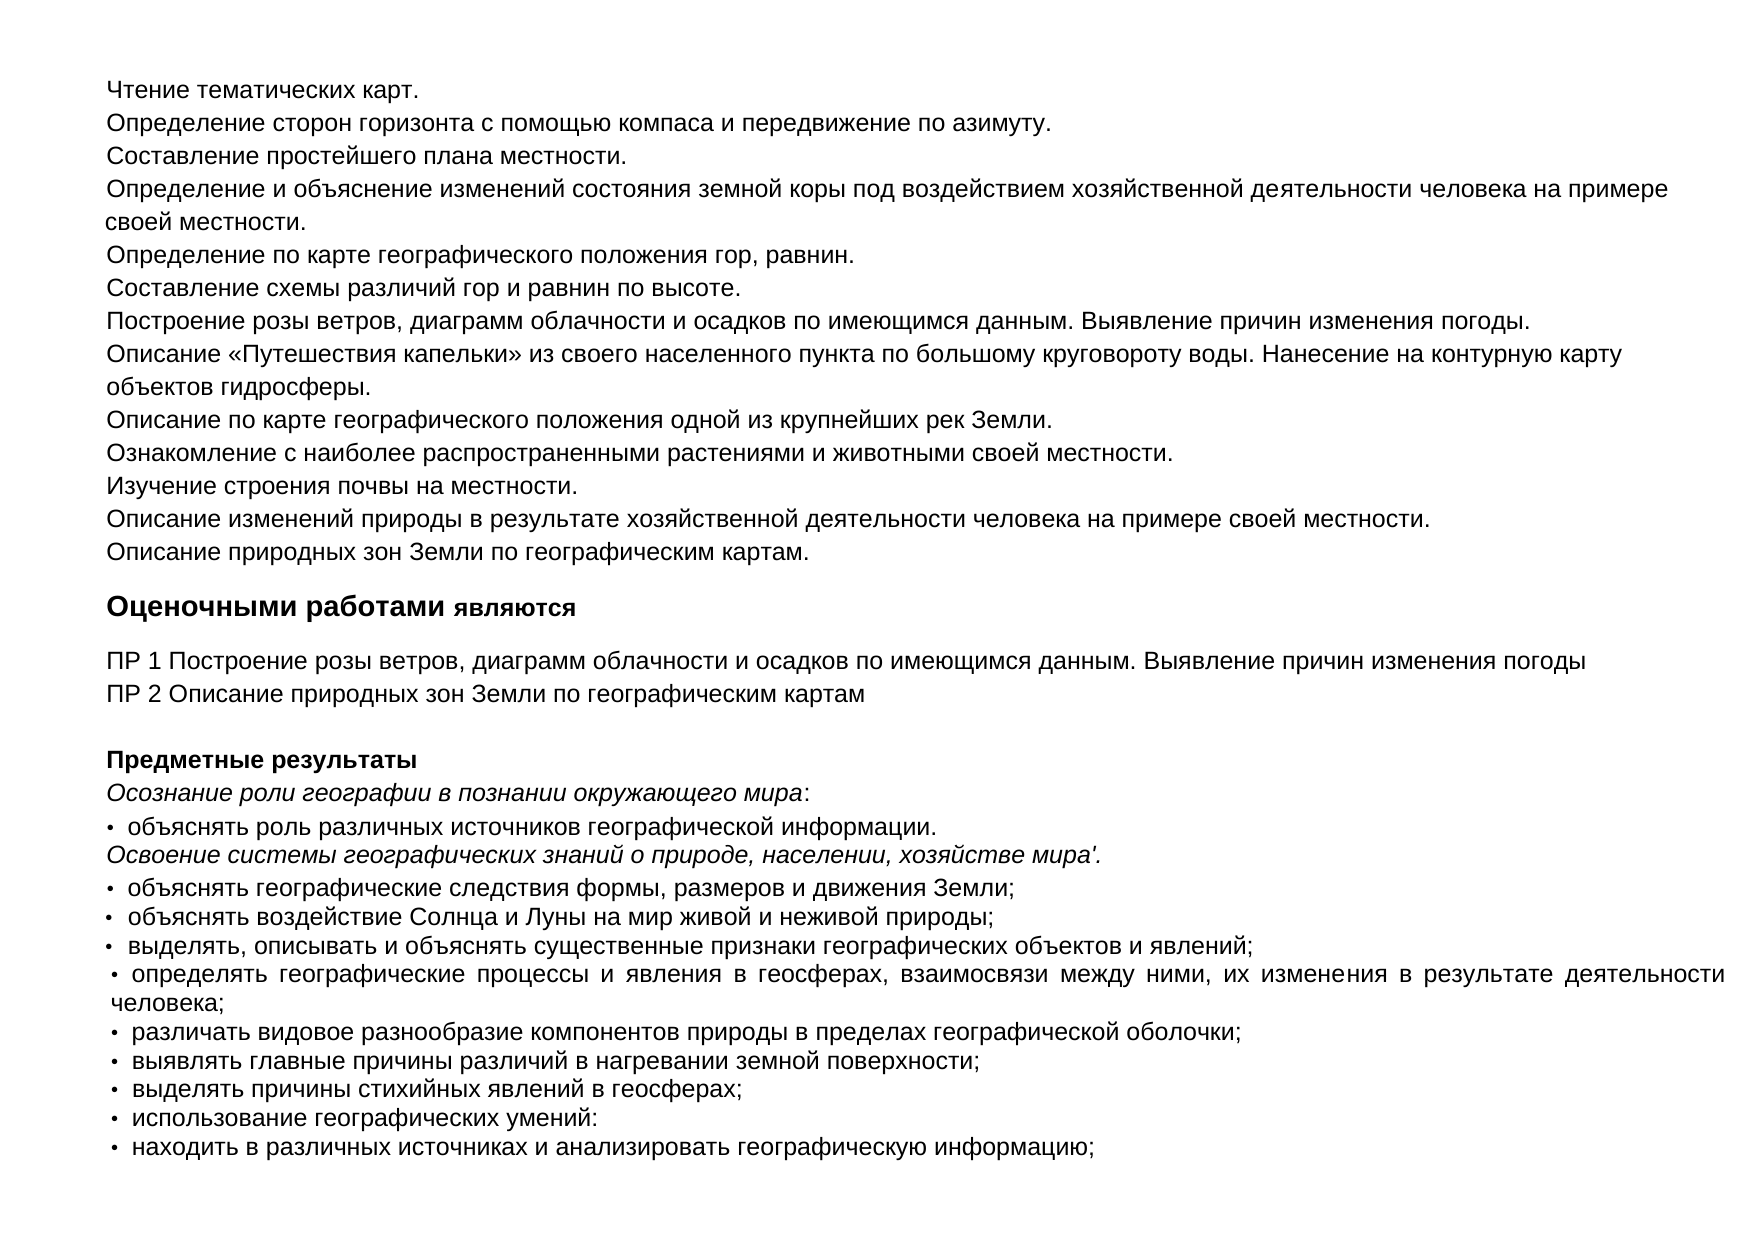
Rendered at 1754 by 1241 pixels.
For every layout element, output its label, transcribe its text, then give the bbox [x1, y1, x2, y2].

list объяснять воздействие Солнца и Луны на мир живой и неживой природы; [75, 902, 1715, 931]
text Построение розы ветров, диаграмм облачности и осадков по имеющимся данным. Выявление причин изменения погоды. [75, 306, 1728, 335]
list выявлять главные причины различий в нагревании земной поверхности; [75, 1046, 1728, 1074]
text Определение по карте географического положения гор, равнин. [75, 240, 1728, 269]
text Чтение тематических карт. [75, 75, 1728, 104]
list определять географические процессы и явления в геосферах, взаимосвязи между ними, их изменения в результате деятельности человека; [110, 959, 1726, 1017]
text Описание по карте географического положения одной из крупнейших рек Земли. [75, 405, 1728, 434]
text ПР 1 Построение розы ветров, диаграмм облачности и осадков по имеющимся данным. Выявление причин изменения погоды [75, 646, 1728, 675]
list различать видовое разнообразие компонентов природы в пределах географической оболочки; [110, 1017, 1726, 1046]
text Ознакомление с наиболее распространенными растениями и животными своей местности. [75, 438, 1728, 467]
text Изучение строения почвы на местности. [75, 471, 1728, 500]
text ПР 2 Описание природных зон Земли по географическим картам [75, 679, 1728, 708]
list находить в различных источниках и анализировать географическую информацию; [75, 1132, 1728, 1161]
text Описание природных зон Земли по географическим картам. [75, 537, 1728, 566]
text Определение сторон горизонта с помощью компаса и передвижение по азимуту. [75, 108, 1728, 137]
text Осознание роли географии в познании окружающего мира: [75, 778, 1728, 807]
text Составление простейшего плана местности. [75, 141, 1728, 170]
list объяснять географические следствия формы, размеров и движения Земли; [75, 873, 1728, 902]
list выделять причины стихийных явлений в геосферах; [75, 1074, 1728, 1103]
text Определение и объяснение изменений состояния земной коры под воздействием хозяйственной деятельности человека на примере своей местности. [104, 174, 1728, 236]
text Описание изменений природы в результате хозяйственной деятельности человека на примере своей местности. [75, 504, 1728, 533]
text Составление схемы различий гор и равнин по высоте. [75, 273, 1728, 302]
text Предметные результаты [75, 745, 1728, 774]
list объяснять роль различных источников географической информации. [75, 811, 1728, 840]
text Описание «Путешествия капельки» из своего населенного пункта по большому круговороту воды. Нанесение на контурную карту объектов гидросферы. [106, 339, 1728, 401]
text Оценочными работами являются [75, 589, 1728, 623]
list выделять, описывать и объяснять существенные признаки географических объектов и явлений; [75, 931, 1715, 959]
text Освоение системы географических знаний о природе, населении, хозяйстве мира'. [75, 840, 1728, 869]
list использование географических умений: [75, 1103, 1728, 1132]
